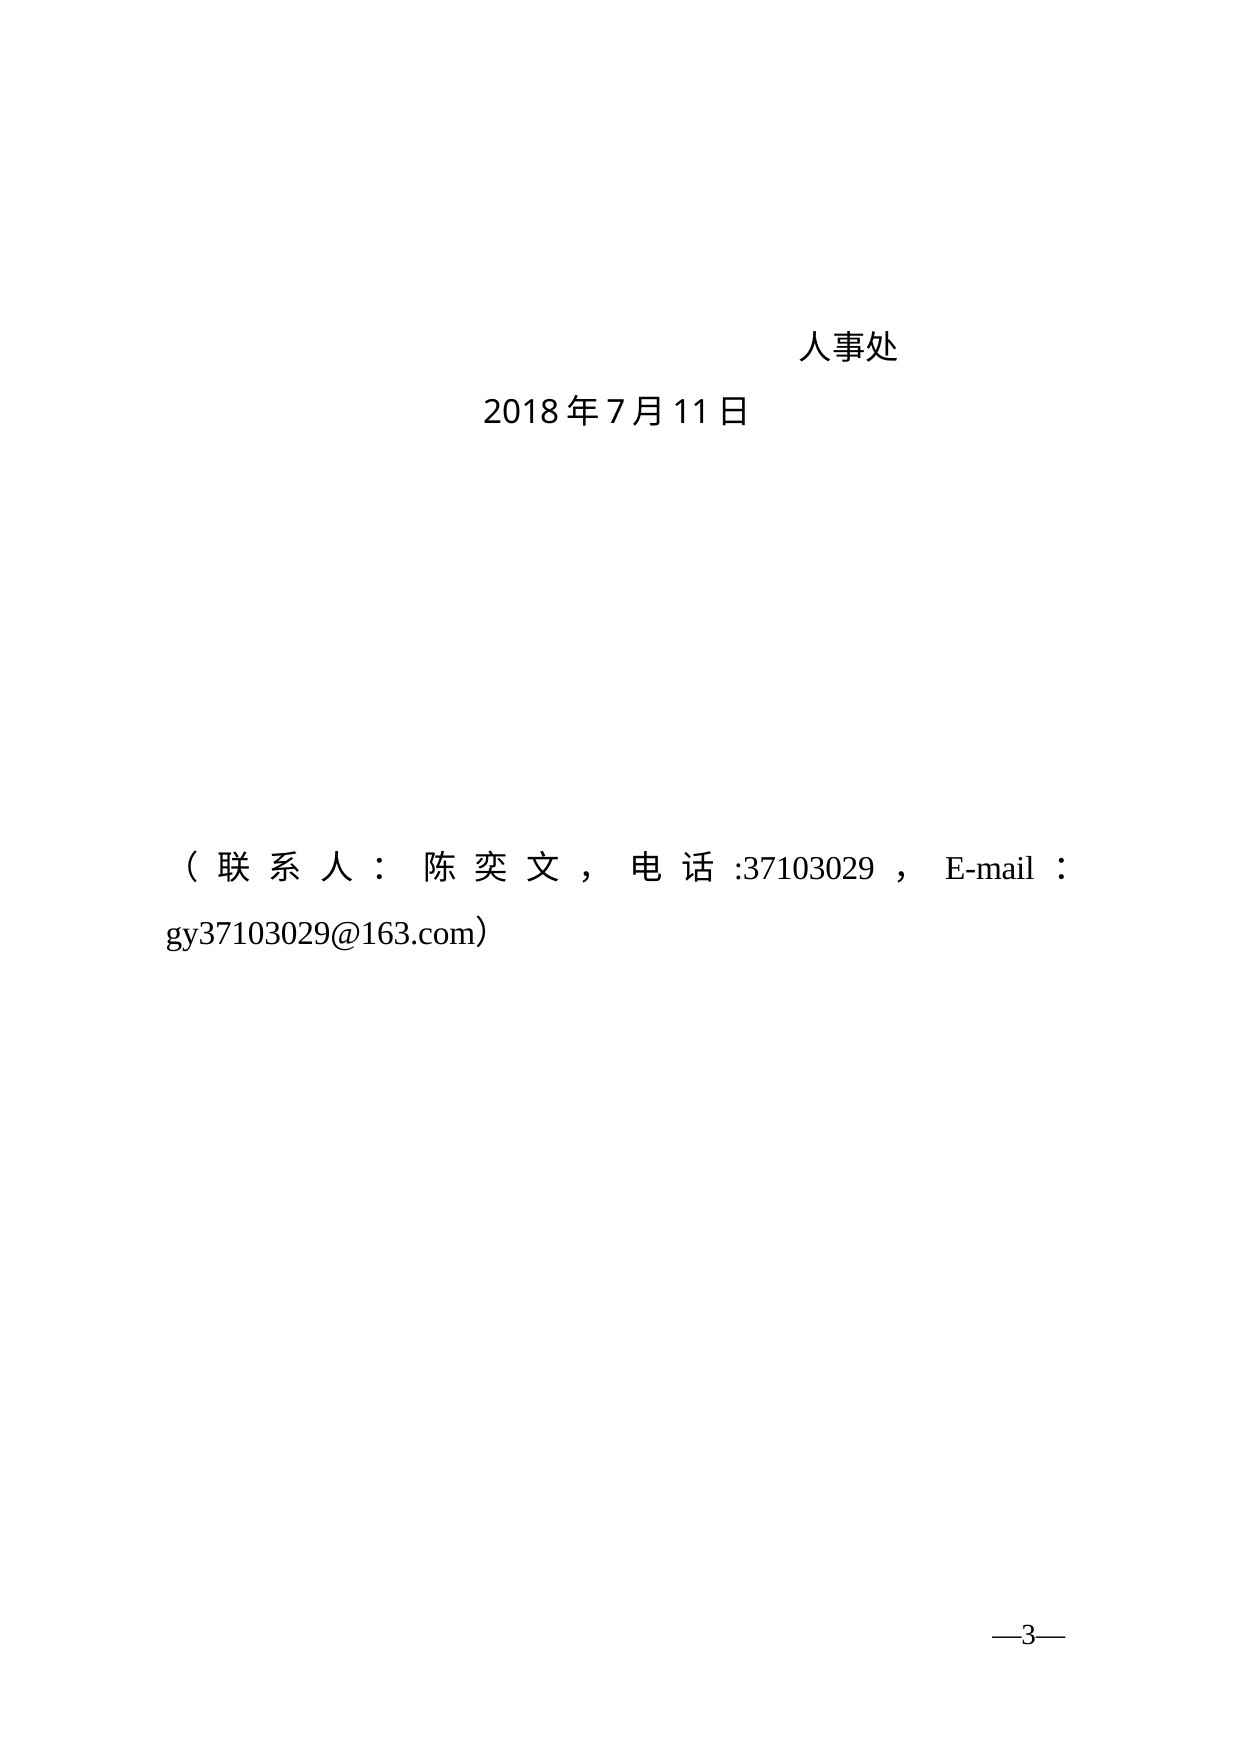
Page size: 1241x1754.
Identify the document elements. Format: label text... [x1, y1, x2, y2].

text （联系人：陈奕文，电话:37103029，E-mail：gy37103029@163.com） [165, 832, 1087, 962]
text 2018年7月11日 [165, 377, 1020, 442]
text 人事处 [165, 312, 1020, 377]
